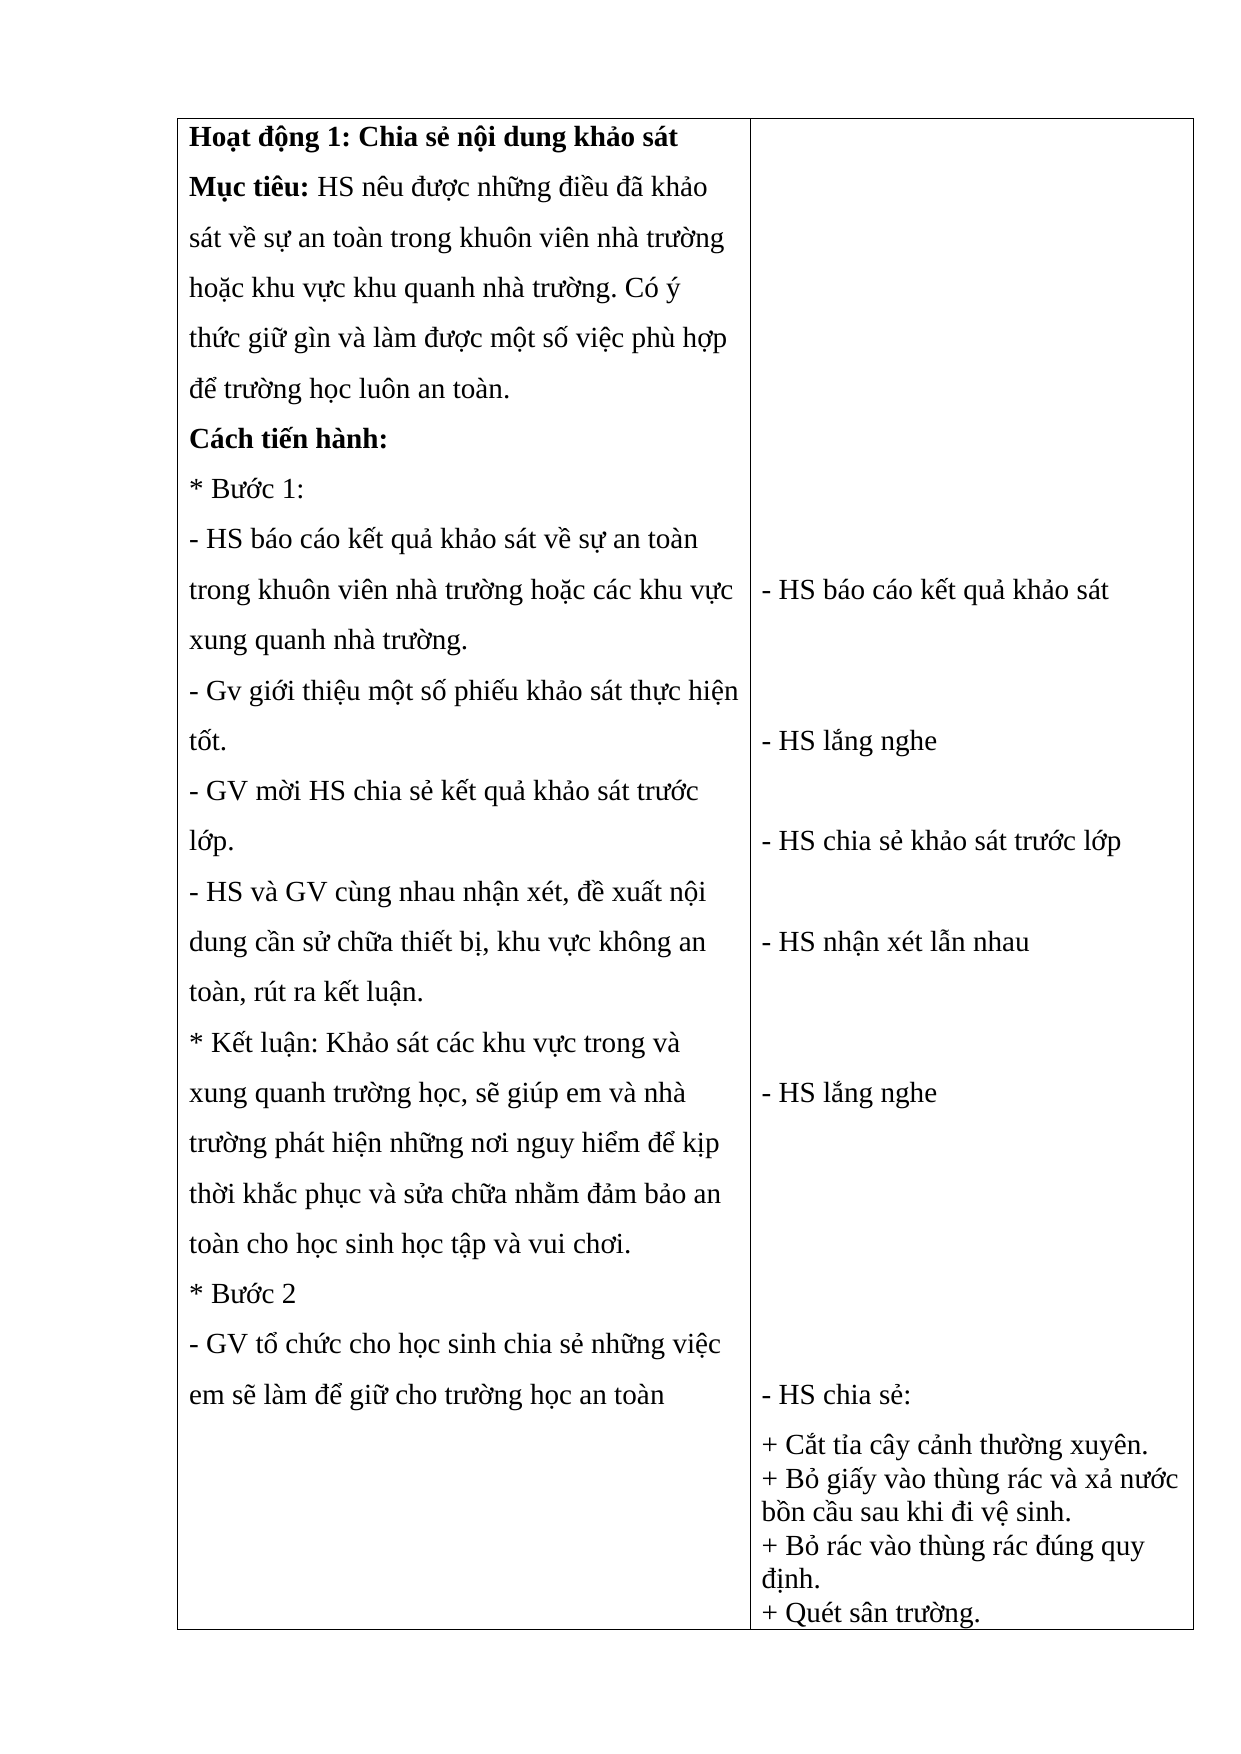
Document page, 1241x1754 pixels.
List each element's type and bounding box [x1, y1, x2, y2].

table_cell [178, 119, 750, 1628]
table_cell [751, 119, 1193, 1628]
